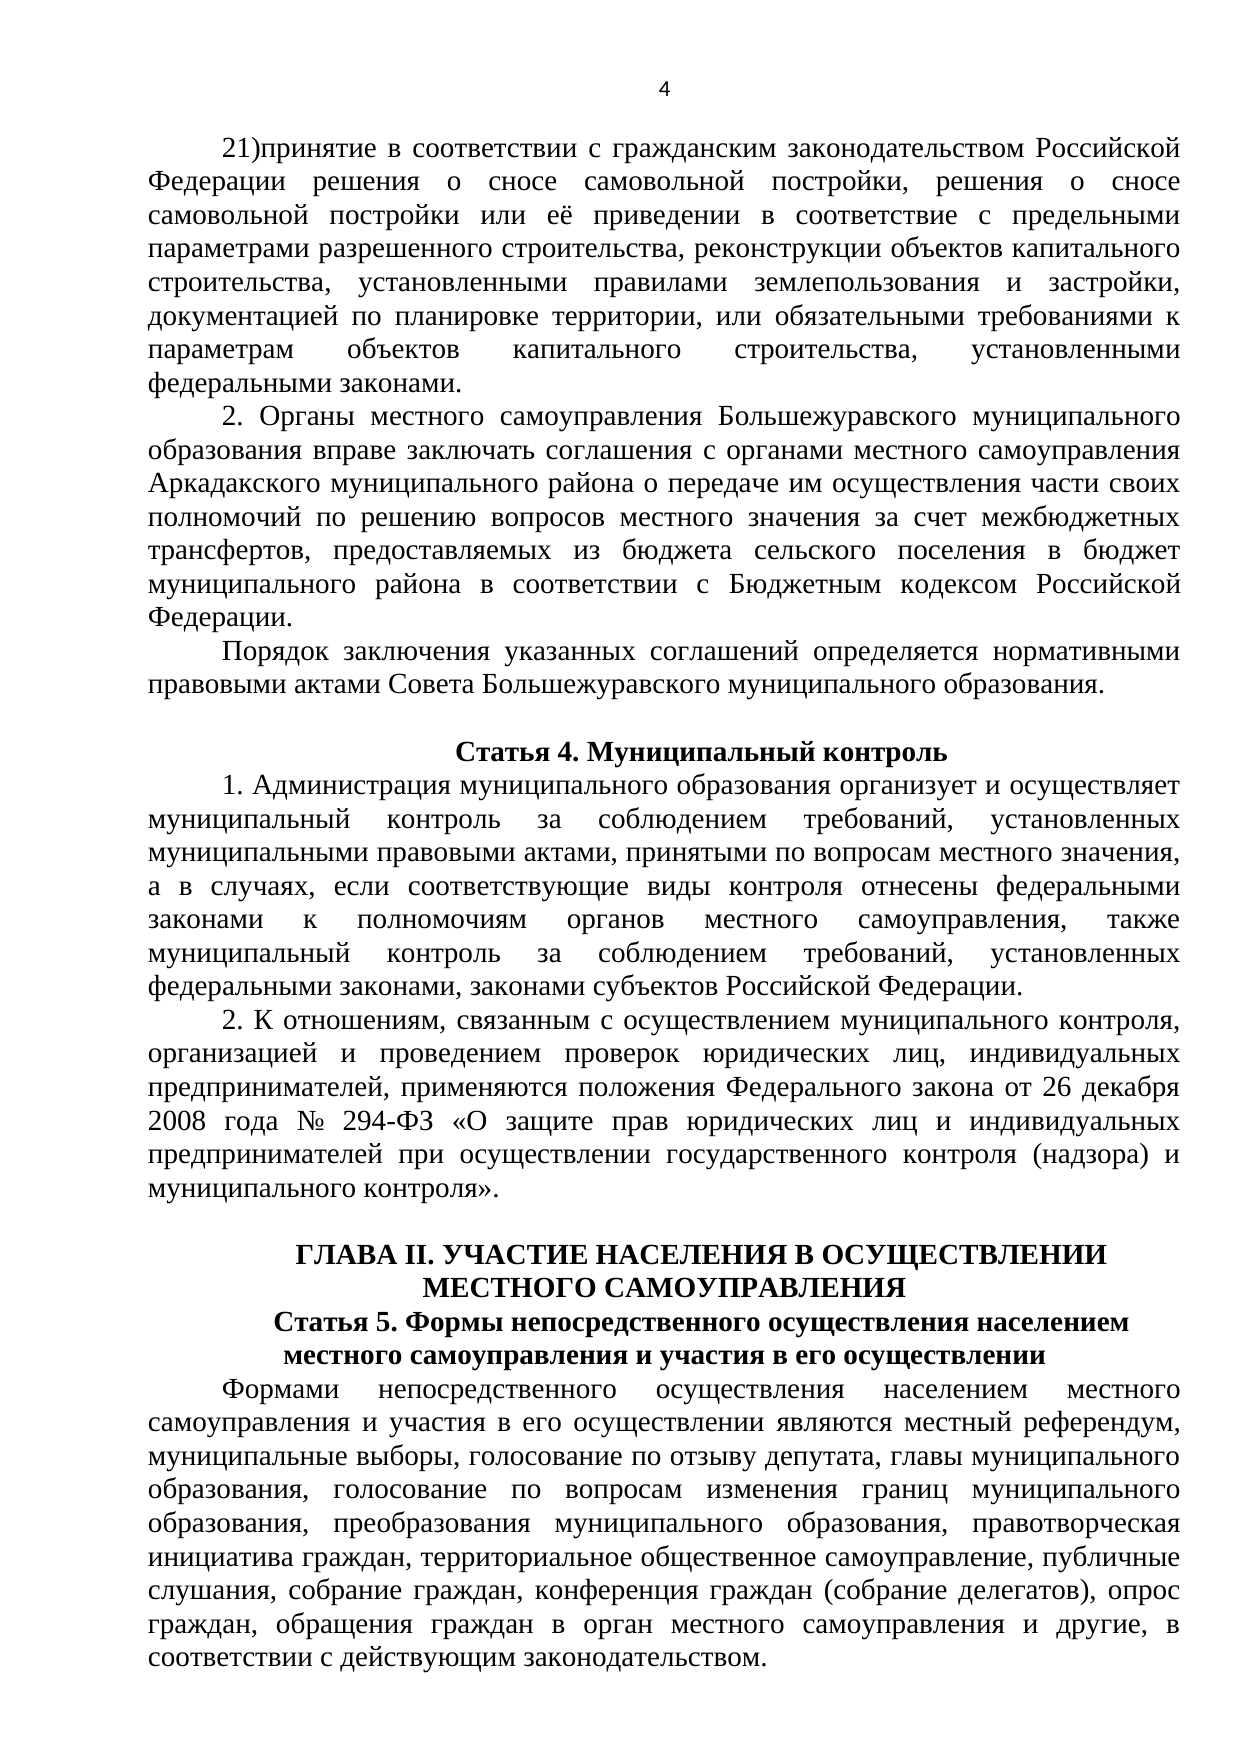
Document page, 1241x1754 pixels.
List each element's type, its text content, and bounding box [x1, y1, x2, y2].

text Порядок заключения указанных соглашений определяется нормативными правовыми актами Совета Большежуравского муниципального образования. [148, 633, 1181, 700]
text Статья 5. Формы непосредственного осуществления населением местного самоуправления и участия в его осуществлении [148, 1304, 1181, 1371]
text 2. Органы местного самоуправления Большежуравского муниципального образования вправе заключать соглашения с органами местного самоуправления Аркадакского муниципального района о передаче им осуществления части своих полномочий по решению вопросов местного значения за счет межбюджетных трансфертов, предоставляемых из бюджета сельского поселения в бюджет муниципального района в соответствии с Бюджетным кодексом Российской Федерации. [148, 398, 1181, 633]
text 21)принятие в соответствии с гражданским законодательством Российской Федерации решения о сносе самовольной постройки, решения о сносе самовольной постройки или её приведении в соответствие с предельными параметрами разрешенного строительства, реконструкции объектов капитального строительства, установленными правилами землепользования и застройки, документацией по планировке территории, или обязательными требованиями к параметрам объектов капитального строительства, установленными федеральными законами. [148, 130, 1181, 398]
text 1. Администрация муниципального образования организует и осуществляет муниципальный контроль за соблюдением требований, установленных муниципальными правовыми актами, принятыми по вопросам местного значения, а в случаях, если соответствующие виды контроля отнесены федеральными законами к полномочиям органов местного самоуправления, также муниципальный контроль за соблюдением требований, установленных федеральными законами, законами субъектов Российской Федерации. [148, 767, 1181, 1002]
text Статья 4. Муниципальный контроль [148, 734, 1181, 767]
text 2. К отношениям, связанным с осуществлением муниципального контроля, организацией и проведением проверок юридических лиц, индивидуальных предпринимателей, применяются положения Федерального закона от 26 декабря 2008 года № 294-ФЗ «О защите прав юридических лиц и индивидуальных предпринимателей при осуществлении государственного контроля (надзора) и муниципального контроля». [148, 1002, 1181, 1203]
text Формами непосредственного осуществления населением местного самоуправления и участия в его осуществлении являются местный референдум, муниципальные выборы, голосование по отзыву депутата, главы муниципального образования, голосование по вопросам изменения границ муниципального образования, преобразования муниципального образования, правотворческая инициатива граждан, территориальное общественное самоуправление, публичные слушания, собрание граждан, конференция граждан (собрание делегатов), опрос граждан, обращения граждан в орган местного самоуправления и другие, в соответствии с действующим законодательством. [148, 1371, 1181, 1673]
text ГЛАВА II. УЧАСТИЕ НАСЕЛЕНИЯ В ОСУЩЕСТВЛЕНИИ МЕСТНОГО САМОУПРАВЛЕНИЯ [148, 1237, 1181, 1304]
